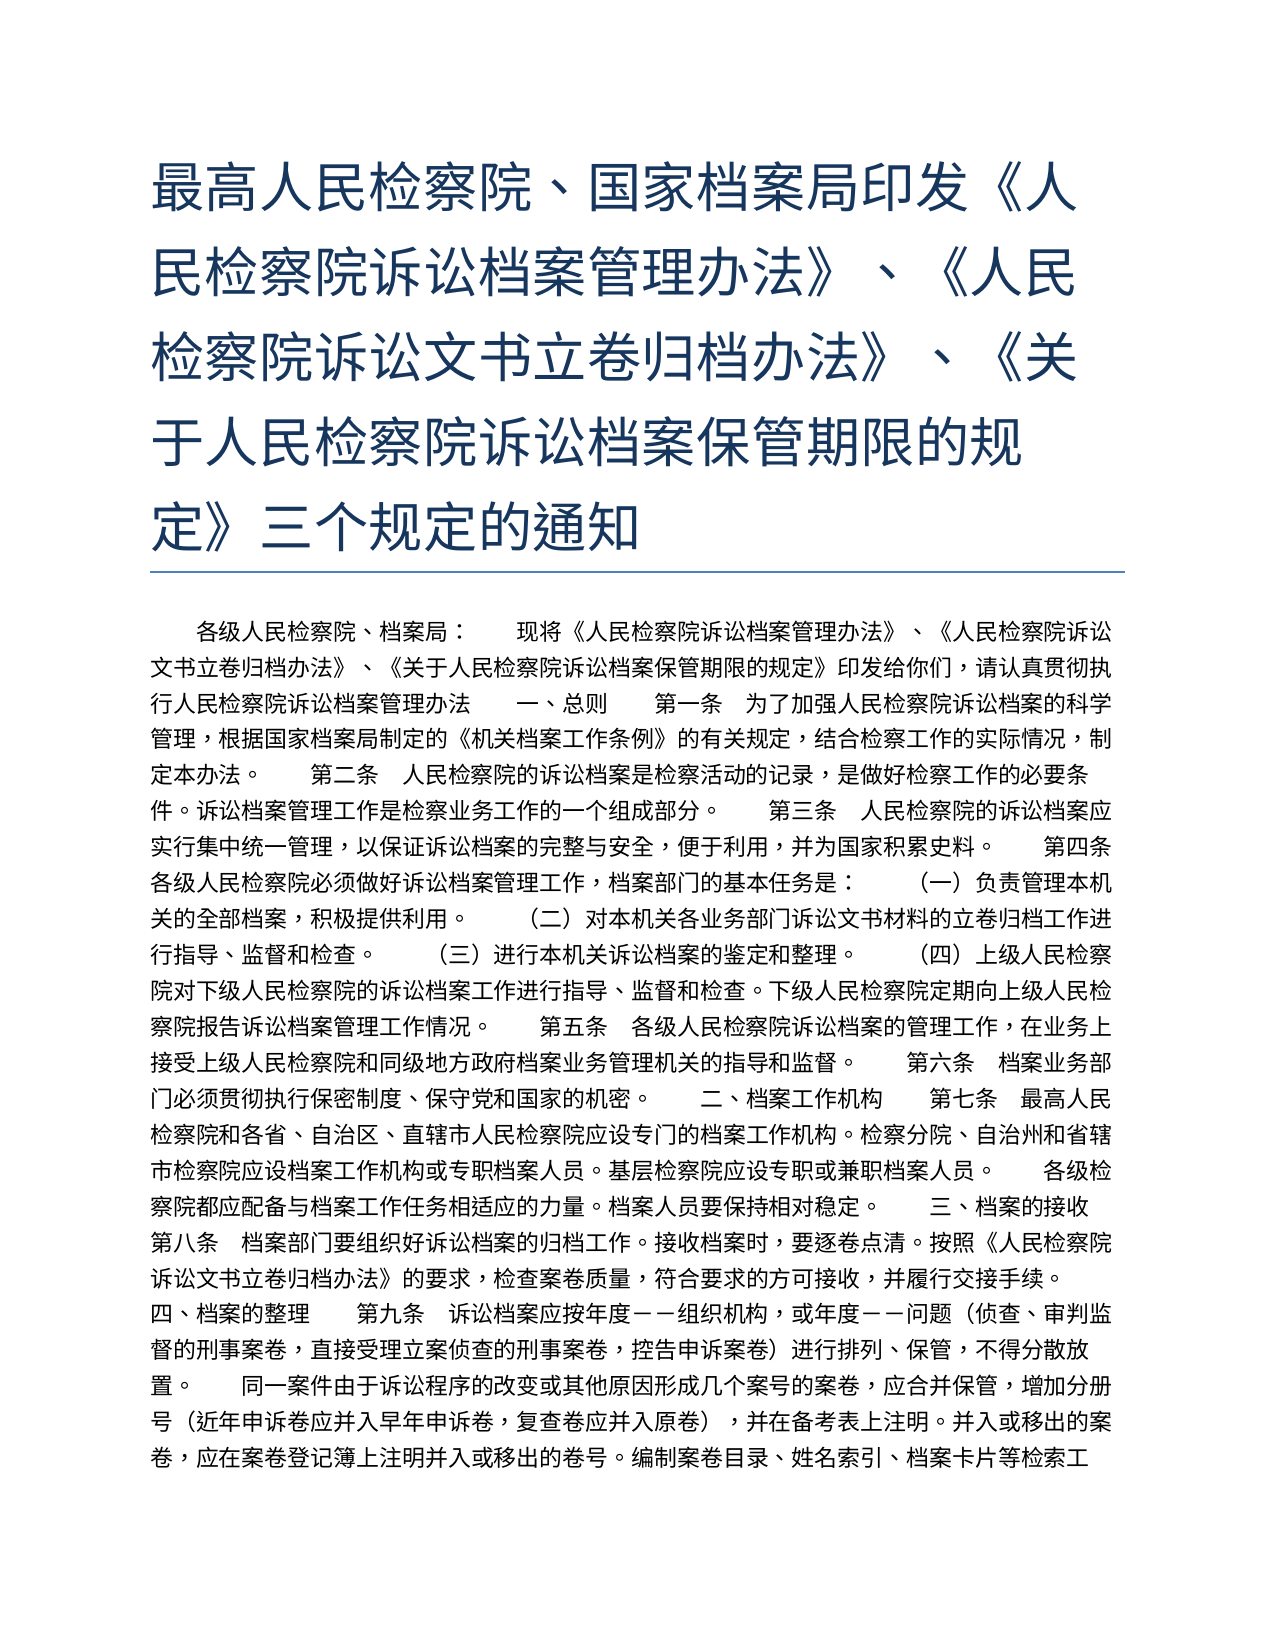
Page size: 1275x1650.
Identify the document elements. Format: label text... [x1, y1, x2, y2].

title 最高人民检察院、国家档案局印发《人民检察院诉讼档案管理办法》、《人民检察院诉讼文书立卷归档办法》、《关于人民检察院诉讼档案保管期限的规定》三个规定的通知 [150, 150, 1125, 571]
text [150, 616, 1125, 1473]
